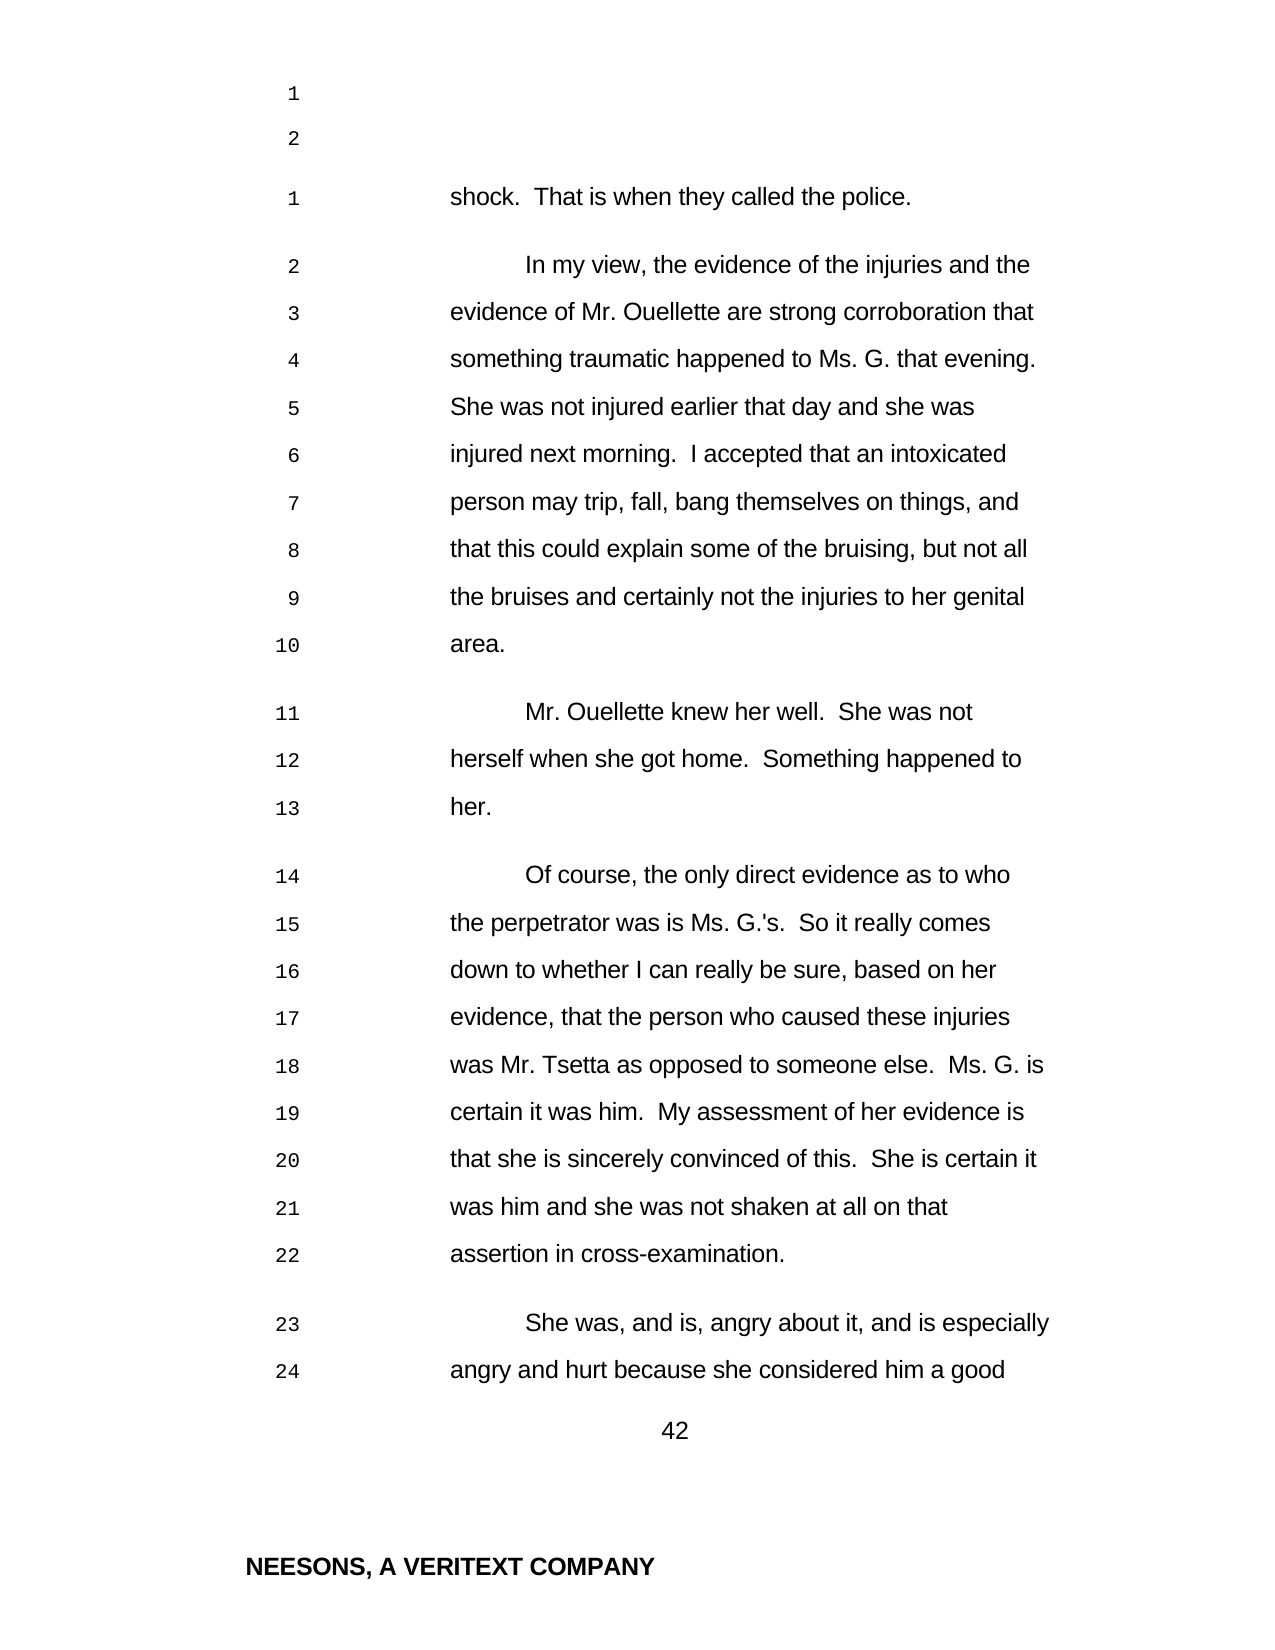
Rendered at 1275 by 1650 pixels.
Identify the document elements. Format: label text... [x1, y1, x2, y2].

text Mr. Ouellette knew her well. She was not herself when she got home. Something happened to her. [450, 697, 1050, 821]
text In my view, the evidence of the injuries and the evidence of Mr. Ouellette are strong corroboration that something traumatic happened to Ms. G. that evening. She was not injured earlier that day and she was injured next morning. I accepted that an intoxicated person may trip, fall, bang themselves on things, and that this could explain some of the bruising, but not all the bruises and certainly not the injuries to her genital area. [450, 250, 1050, 658]
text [450, 181, 1050, 210]
text Of course, the only direct evidence as to who the perpetrator was is Ms. G.'s. So it really comes down to whether I can really be sure, based on her evidence, that the person who caused these injuries was Mr. Tsetta as opposed to someone else. Ms. G. is certain it was him. My assessment of her evidence is that she is sincerely convinced of this. She is certain it was him and she was not shaken at all on that assertion in cross-examination. [450, 860, 1050, 1268]
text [450, 1307, 1050, 1384]
